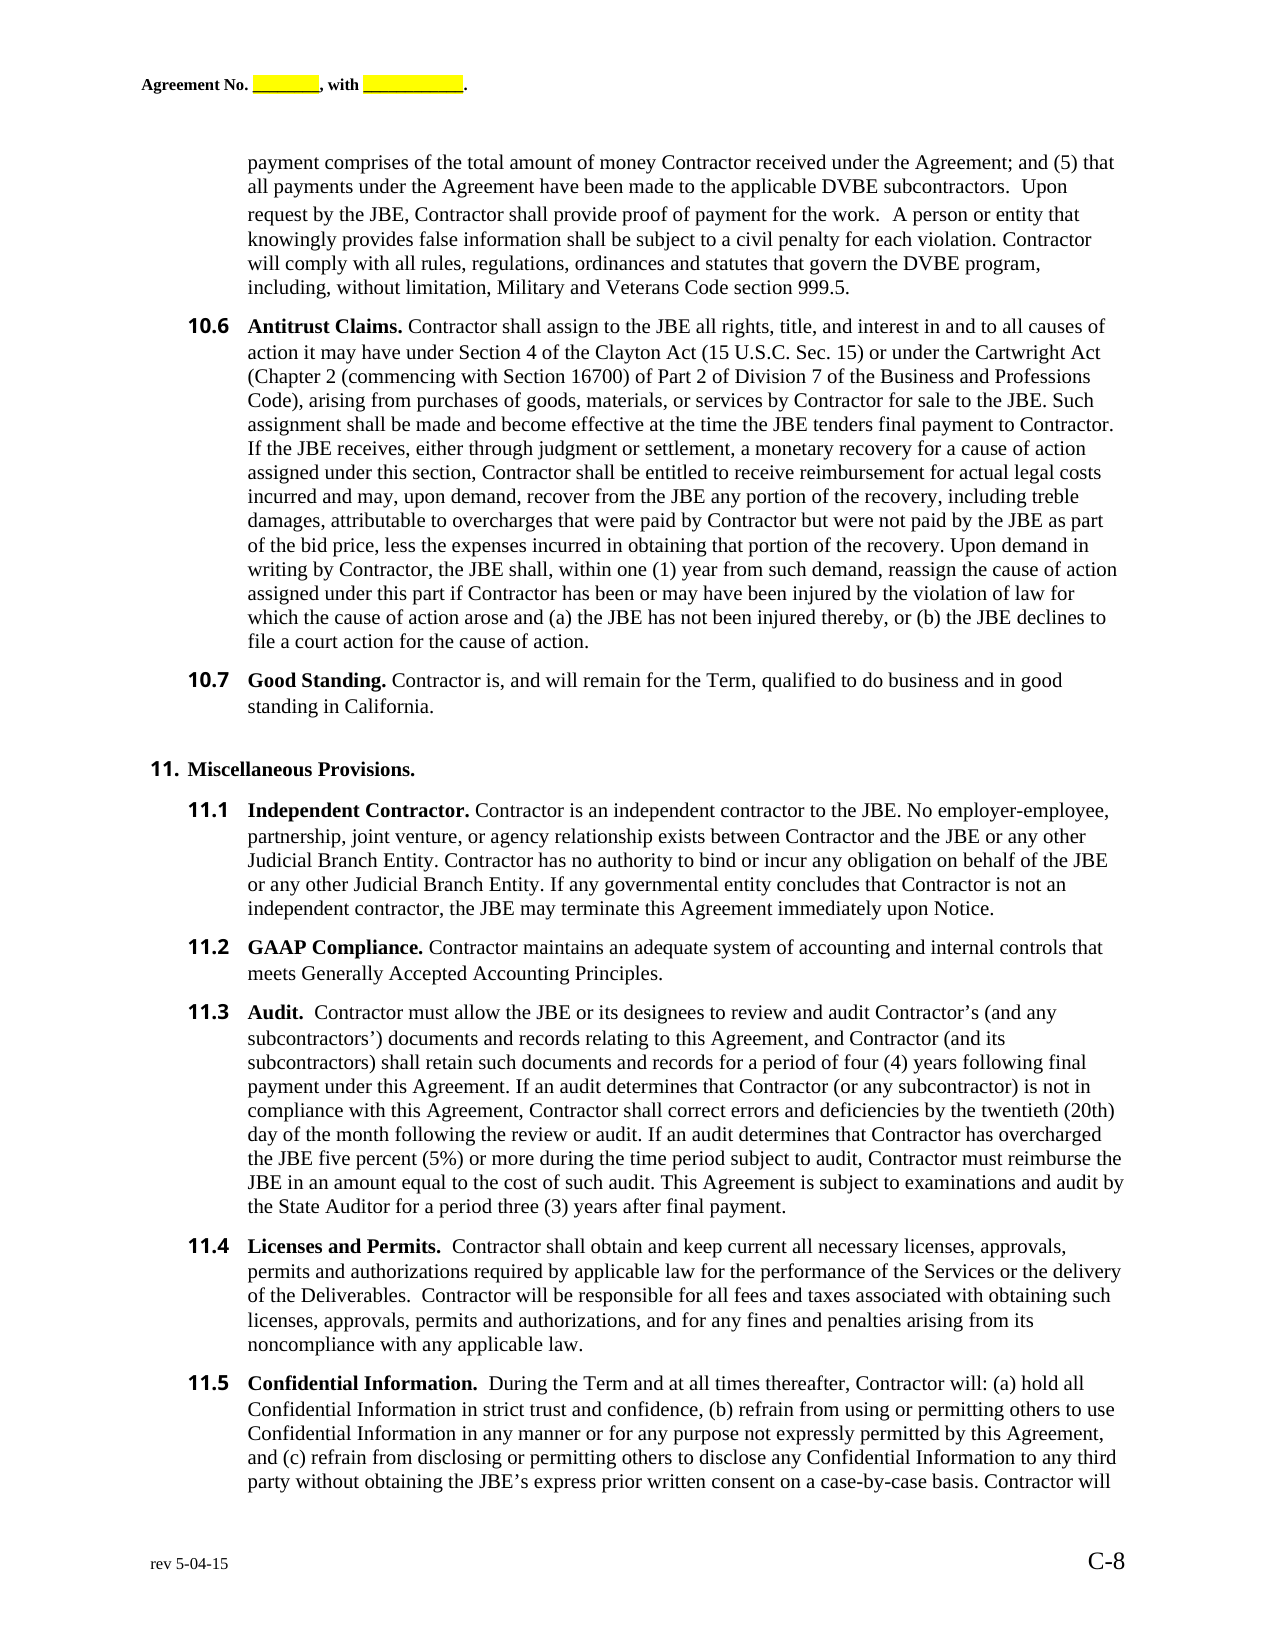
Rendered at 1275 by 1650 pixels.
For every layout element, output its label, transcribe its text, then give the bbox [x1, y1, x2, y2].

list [187, 1368, 1125, 1493]
list Audit. Contractor must allow the JBE or its designees to review and audit Contractor’s (and any subcontractors’) documents and records relating to this Agreement, and Contractor (and its subcontractors) shall retain such documents and records for a period of four (4) years following final payment under this Agreement. If an audit determines that Contractor (or any subcontractor) is not in compliance with this Agreement, Contractor shall correct errors and deficiencies by the twentieth (20th) day of the month following the review or audit. If an audit determines that Contractor has overcharged the JBE five percent (5%) or more during the time period subject to audit, Contractor must reimburse the JBE in an amount equal to the cost of such audit. This Agreement is subject to examinations and audit by the State Auditor for a period three (3) years after final payment. [187, 997, 1125, 1218]
list Independent Contractor. Contractor is an independent contractor to the JBE. No employer-employee, partnership, joint venture, or agency relationship exists between Contractor and the JBE or any other Judicial Branch Entity. Contractor has no authority to bind or incur any obligation on behalf of the JBE or any other Judicial Branch Entity. If any governmental entity concludes that Contractor is not an independent contractor, the JBE may terminate this Agreement immediately upon Notice. [187, 795, 1125, 920]
list Licenses and Permits. Contractor shall obtain and keep current all necessary licenses, approvals, permits and authorizations required by applicable law for the performance of the Services or the delivery of the Deliverables. Contractor will be responsible for all fees and taxes associated with obtaining such licenses, approvals, permits and authorizations, and for any fines and penalties arising from its noncompliance with any applicable law. [187, 1231, 1125, 1356]
list GAAP Compliance. Contractor maintains an adequate system of accounting and internal controls that meets Generally Accepted Accounting Principles. [187, 932, 1125, 985]
list Good Standing. Contractor is, and will remain for the Term, qualified to do business and in good standing in California. [187, 665, 1125, 718]
list Miscellaneous Provisions. [150, 754, 1125, 783]
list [187, 150, 1125, 299]
list Antitrust Claims. Contractor shall assign to the JBE all rights, title, and interest in and to all causes of action it may have under Section 4 of the Clayton Act (15 U.S.C. Sec. 15) or under the Cartwright Act (Chapter 2 (commencing with Section 16700) of Part 2 of Division 7 of the Business and Professions Code), arising from purchases of goods, materials, or services by Contractor for sale to the JBE. Such assignment shall be made and become effective at the time the JBE tenders final payment to Contractor. If the JBE receives, either through judgment or settlement, a monetary recovery for a cause of action assigned under this section, Contractor shall be entitled to receive reimbursement for actual legal costs incurred and may, upon demand, recover from the JBE any portion of the recovery, including treble damages, attributable to overcharges that were paid by Contractor but were not paid by the JBE as part of the bid price, less the expenses incurred in obtaining that portion of the recovery. Upon demand in writing by Contractor, the JBE shall, within one (1) year from such demand, reassign the cause of action assigned under this part if Contractor has been or may have been injured by the violation of law for which the cause of action arose and (a) the JBE has not been injured thereby, or (b) the JBE declines to file a court action for the cause of action. [187, 312, 1125, 653]
